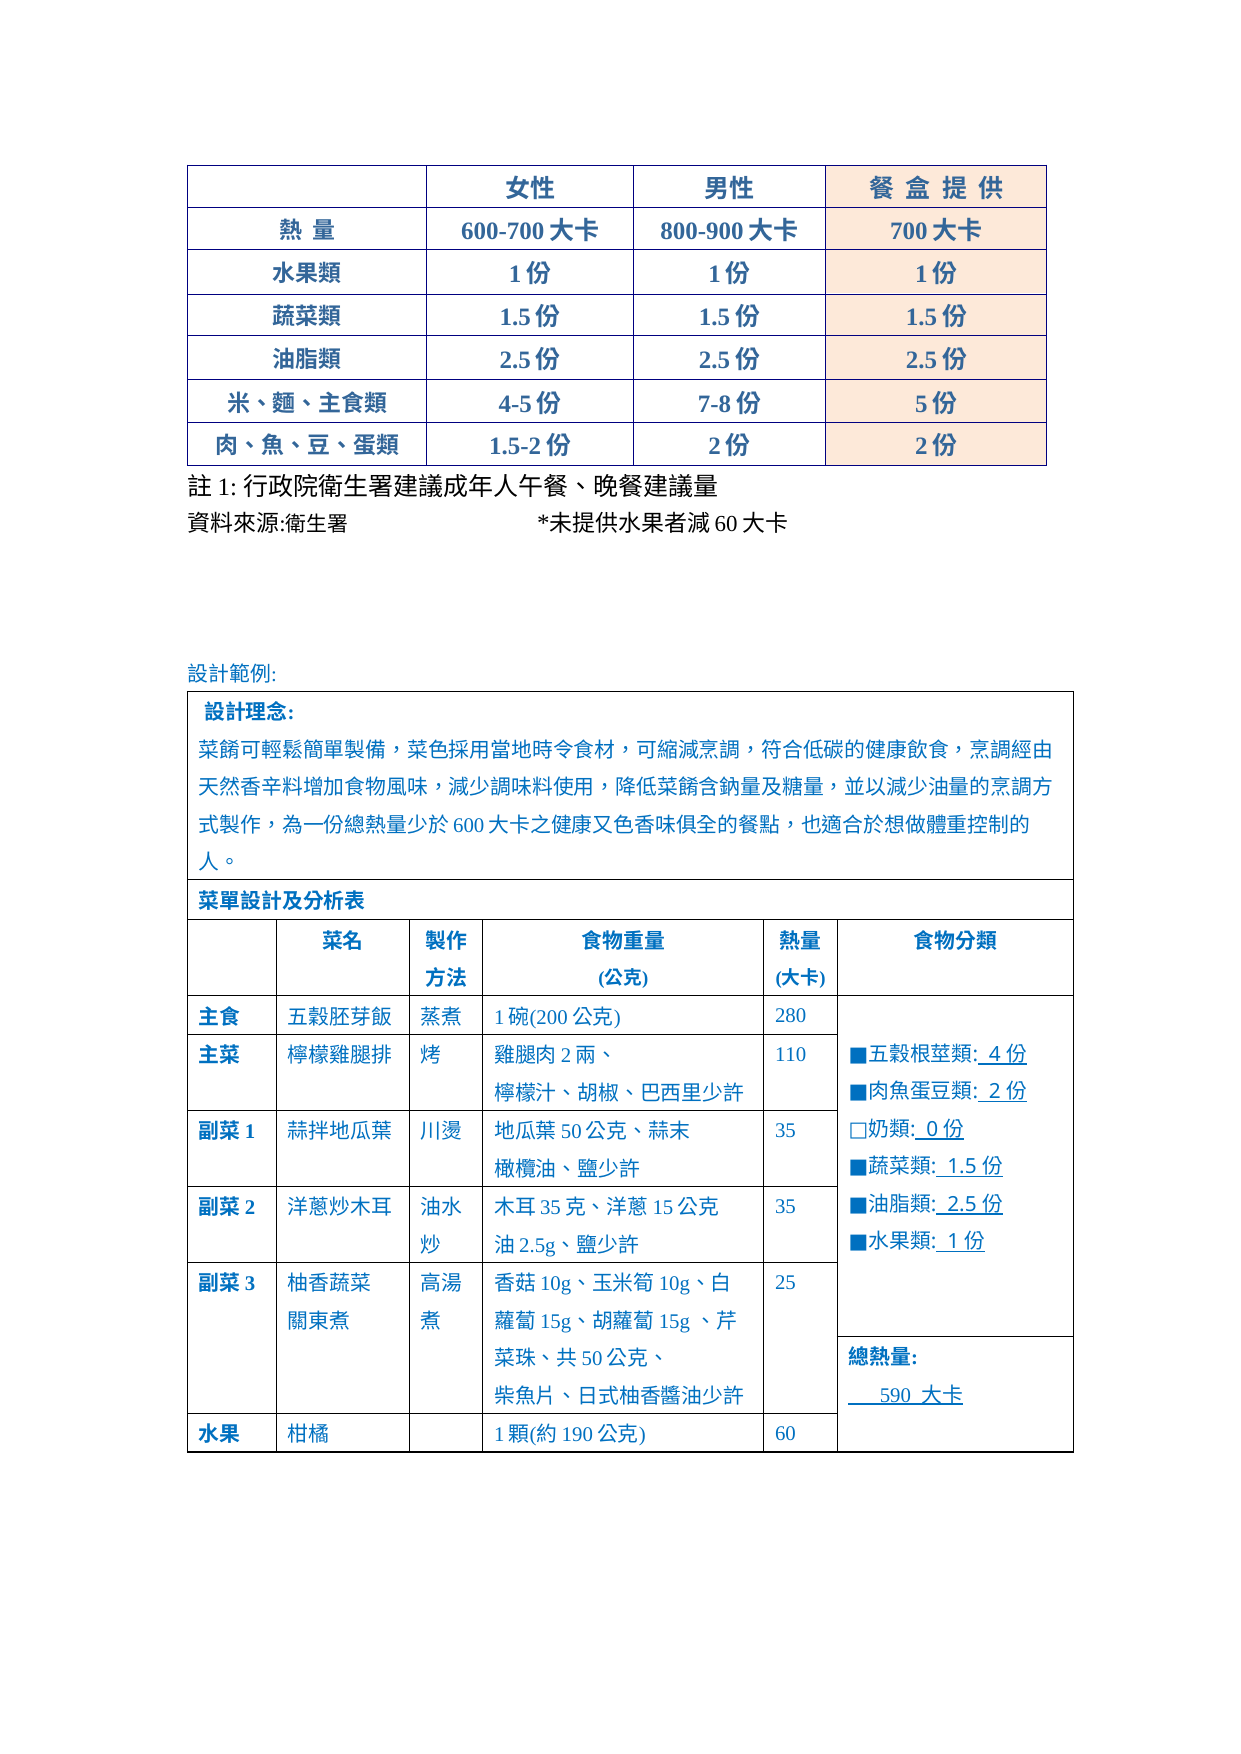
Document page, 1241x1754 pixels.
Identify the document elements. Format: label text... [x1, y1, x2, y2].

table_cell 1份 [634, 250, 825, 293]
table_cell 高湯煮 [410, 1263, 482, 1413]
table_cell 米、麵、主食類 [188, 380, 426, 422]
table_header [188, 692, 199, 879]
table_cell 600-700大卡 [427, 208, 633, 249]
table_cell 副菜3 [188, 1263, 276, 1413]
table_cell 800-900大卡 [634, 208, 825, 249]
table_cell 280 [764, 996, 837, 1034]
table_cell 1份 [427, 250, 633, 293]
table_cell 2.5份 [634, 336, 825, 379]
text 設計範例: [187, 653, 1053, 691]
table_cell 2份 [634, 423, 825, 465]
table_cell 香菇10g、玉米筍10g、白蘿蔔15g、胡蘿蔔15g 、芹菜珠、共50公克、 柴魚片、日式柚香醬油少許 [483, 1263, 763, 1413]
table_cell 熱量 (大卡) [764, 920, 837, 995]
table_cell 副菜2 [188, 1187, 276, 1262]
table_cell 蒸煮 [410, 996, 482, 1034]
table_cell 食物分類 [838, 920, 1073, 995]
table_cell 110 [764, 1035, 837, 1110]
table_header 女性 [427, 166, 633, 207]
table_cell 五穀胚芽飯 [277, 996, 409, 1034]
table_cell 2.5份 [826, 336, 1046, 379]
table_header [188, 166, 426, 207]
table_cell 食物重量 (公克) [483, 920, 763, 995]
table_cell 2份 [826, 423, 1046, 465]
table_cell 25 [764, 1263, 837, 1413]
text 註1: 行政院衛生署建議成年人午餐、晚餐建議量 [187, 466, 1053, 503]
table_cell 烤 [410, 1035, 482, 1110]
table_cell 洋蔥炒木耳 [277, 1187, 409, 1262]
table_cell 川燙 [410, 1111, 482, 1186]
table_cell 水果類 [188, 250, 426, 293]
table_cell ■五穀根莖類: 4 份 ■肉魚蛋豆類: 2 份 □奶類: 0 份 ■蔬菜類: 1.5 份 ■油脂類: 2.5 份 ■水果類: 1 份 [838, 996, 1073, 1336]
table_cell 5份 [826, 380, 1046, 422]
table_cell 1.5份 [826, 295, 1046, 335]
table_cell 2.5份 [427, 336, 633, 379]
table_cell 4-5份 [427, 380, 633, 422]
text 資料來源:衛生署 *未提供水果者減60大卡 [187, 503, 1053, 541]
table_cell 1.5份 [427, 295, 633, 335]
table_cell 熱 量 [188, 208, 426, 249]
table_cell 水果 [188, 1414, 276, 1451]
table_cell 肉、魚、豆、蛋類 [188, 423, 426, 465]
table_cell 地瓜葉50公克、蒜末 橄欖油、鹽少許 [483, 1111, 763, 1186]
table_cell [188, 920, 276, 995]
table_cell 主食 [188, 996, 276, 1034]
table_cell 菜名 [277, 920, 409, 995]
table_cell 柑橘 [277, 1414, 409, 1451]
table_cell 60 [764, 1414, 837, 1451]
table_cell 35 [764, 1187, 837, 1262]
table_cell 700大卡 [826, 208, 1046, 249]
table_cell 蒜拌地瓜葉 [277, 1111, 409, 1186]
table_cell 菜單設計及分析表 [188, 880, 1073, 919]
table_cell 油脂類 [188, 336, 426, 379]
table_cell 檸檬雞腿排 [277, 1035, 409, 1110]
table_cell 總熱量: 590 大卡 [838, 1337, 1073, 1451]
table_cell 1.5-2份 [427, 423, 633, 465]
table_cell 蔬菜類 [188, 295, 426, 335]
table_cell 副菜1 [188, 1111, 276, 1186]
table_cell 雞腿肉2兩、 檸檬汁、胡椒、巴西里少許 [483, 1035, 763, 1110]
table_cell 35 [764, 1111, 837, 1186]
table_cell 7-8份 [634, 380, 825, 422]
table_cell 1顆(約190公克) [483, 1414, 763, 1451]
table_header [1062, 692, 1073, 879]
table_cell 製作 方法 [410, 920, 482, 995]
table_cell 油水炒 [410, 1187, 482, 1262]
table_cell [410, 1414, 482, 1451]
table_cell 柚香蔬菜 關東煮 [277, 1263, 409, 1413]
table_cell 1.5份 [634, 295, 825, 335]
table_cell 1份 [826, 250, 1046, 293]
table_cell 木耳35克、洋蔥15公克 油2.5g、鹽少許 [483, 1187, 763, 1262]
table_cell 1碗(200公克) [483, 996, 763, 1034]
table_header 餐 盒 提 供 [826, 166, 1046, 207]
table_header 男性 [634, 166, 825, 207]
table_cell 主菜 [188, 1035, 276, 1110]
